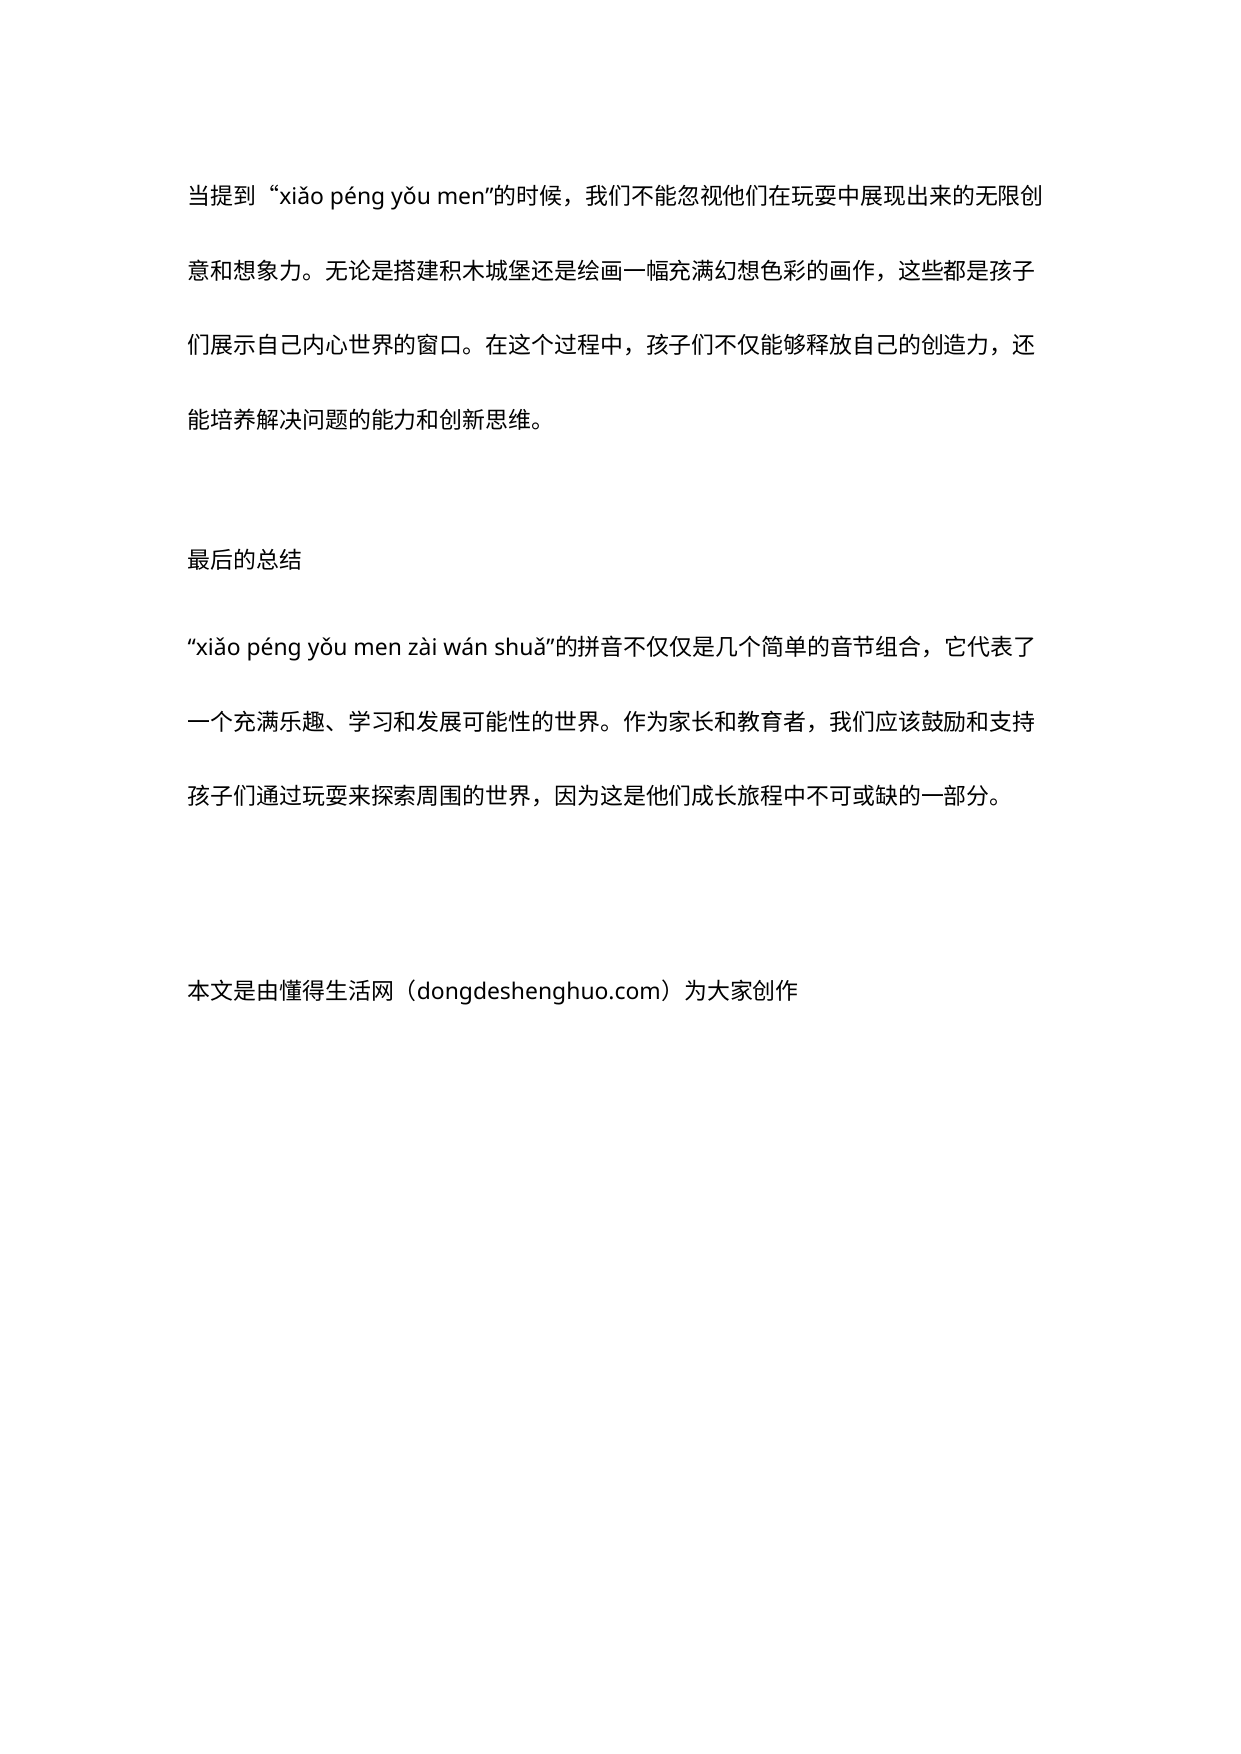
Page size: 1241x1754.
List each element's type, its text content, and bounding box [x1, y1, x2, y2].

text 本文是由懂得生活网（dongdeshenghuo.com）为大家创作 [187, 957, 1053, 1022]
text 当提到“xiǎo péng yǒu men”的时候，我们不能忽视他们在玩耍中展现出来的无限创意和想象力。无论是搭建积木城堡还是绘画一幅充满幻想色彩的画作，这些都是孩子们展示自己内心世界的窗口。在这个过程中，孩子们不仅能够释放自己的创造力，还能培养解决问题的能力和创新思维。 [187, 162, 1053, 451]
text “xiǎo péng yǒu men zài wán shuǎ”的拼音不仅仅是几个简单的音节组合，它代表了一个充满乐趣、学习和发展可能性的世界。作为家长和教育者，我们应该鼓励和支持孩子们通过玩耍来探索周围的世界，因为这是他们成长旅程中不可或缺的一部分。 [187, 613, 1053, 827]
text 最后的总结 [187, 526, 1053, 591]
